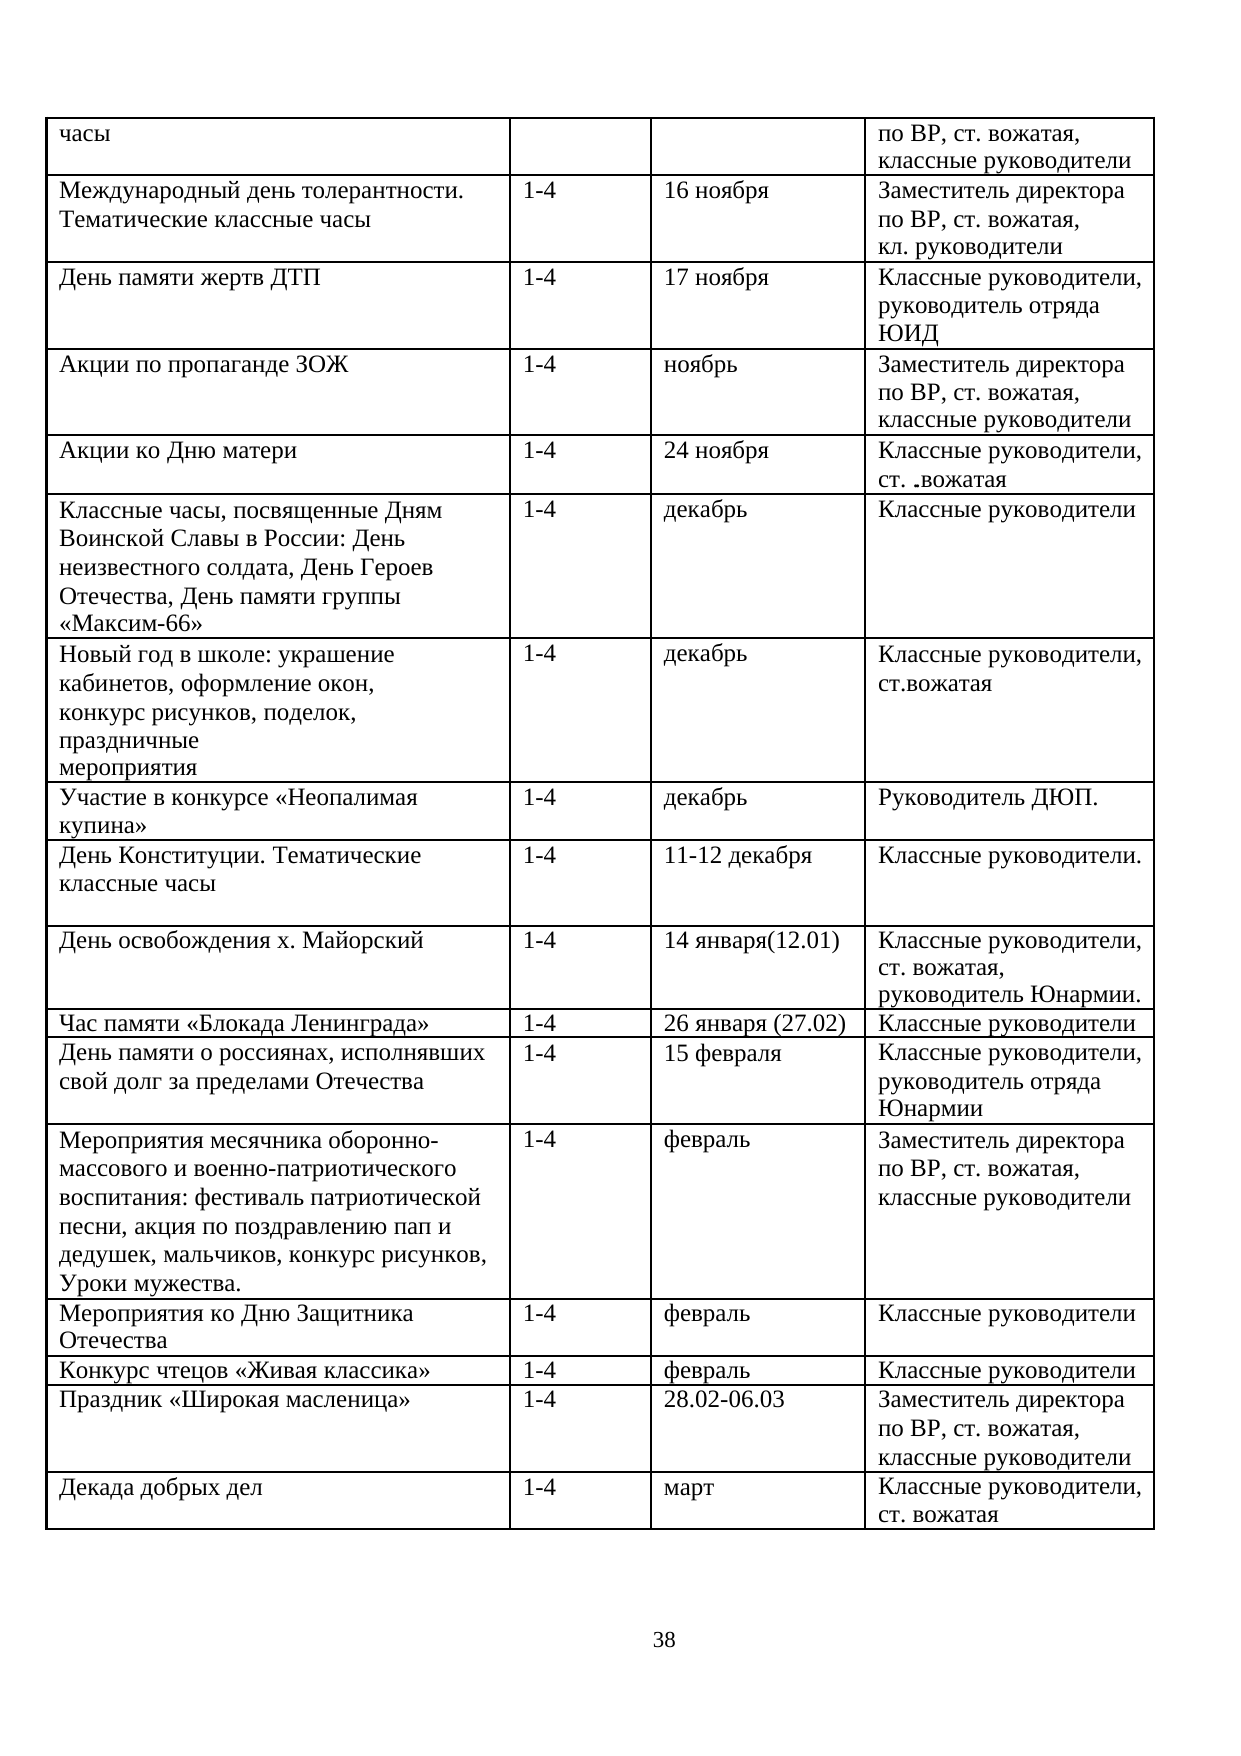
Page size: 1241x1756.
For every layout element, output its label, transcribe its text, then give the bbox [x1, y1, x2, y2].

table_cell Классные руководители. [866, 841, 1153, 925]
table_cell 1-4 [511, 783, 650, 839]
table_cell декабрь [652, 639, 864, 781]
table_cell Классные руководители [866, 1357, 1153, 1383]
table_cell 1-4 [511, 1038, 650, 1123]
table_cell Заместитель директора по ВР, ст. вожатая, кл. руководители [866, 176, 1153, 261]
table_cell 1-4 [511, 927, 650, 1008]
table_cell Час памяти «Блокада Ленинграда» [48, 1010, 509, 1036]
table_cell 1-4 [511, 176, 650, 261]
table_cell День памяти жертв ДТП [48, 263, 509, 348]
table_cell Мероприятия месячника оборонно- массового и военно-патриотического воспитания: фестиваль патриотической песни, акция по поздравлению пап и дедушек, мальчиков, конкурс рисунков, Уроки мужества. [48, 1125, 509, 1298]
table_header часы [48, 119, 509, 174]
table_cell 1-4 [511, 639, 650, 781]
table_cell Декада добрых дел [48, 1473, 509, 1528]
table_cell 1-4 [511, 1473, 650, 1528]
table_header по ВР, ст. вожатая, классные руководители [866, 119, 1153, 174]
table_cell февраль [652, 1357, 864, 1383]
table_cell 1-4 [511, 1386, 650, 1471]
table_cell 14 января(12.01) [652, 927, 864, 1008]
table_cell март [652, 1473, 864, 1528]
table_cell февраль [652, 1300, 864, 1354]
table_cell Участие в конкурсе «Неопалимая купина» [48, 783, 509, 839]
table_cell 1-4 [511, 1010, 650, 1036]
table_cell Классные руководители, ст. вожатая, руководитель Юнармии. [866, 927, 1153, 1008]
table_cell 1-4 [511, 350, 650, 433]
table_cell Классные руководители, ст. ..вожатая [866, 436, 1153, 493]
table_cell 17 ноября [652, 263, 864, 348]
table_cell Классные руководители [866, 495, 1153, 637]
table_cell 1-4 [511, 1125, 650, 1298]
table_header [511, 119, 650, 174]
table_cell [866, 1473, 1153, 1528]
table_cell 1-4 [511, 841, 650, 925]
table_cell Классные руководители [866, 1300, 1153, 1354]
table_cell 1-4 [511, 436, 650, 493]
table_cell 1-4 [511, 1300, 650, 1354]
table_cell Новый год в школе: украшение кабинетов, оформление окон, конкурс рисунков, поделок, праздничные мероприятия [48, 639, 509, 781]
table_cell 16 ноября [652, 176, 864, 261]
table_cell Классные руководители, руководитель отряда Юнармии [866, 1038, 1153, 1123]
table_cell 1-4 [511, 1357, 650, 1383]
table_cell Классные руководители [866, 1010, 1153, 1036]
table_cell Акции ко Дню матери [48, 436, 509, 493]
table_cell февраль [652, 1125, 864, 1298]
table_cell Конкурс чтецов «Живая классика» [48, 1357, 509, 1383]
table_cell Заместитель директора по ВР, ст. вожатая, классные руководители [866, 1125, 1153, 1298]
table_cell 1-4 [511, 495, 650, 637]
table_cell декабрь [652, 783, 864, 839]
table_cell 26 января (27.02) [652, 1010, 864, 1036]
table_cell ноябрь [652, 350, 864, 433]
table_cell Руководитель ДЮП. [866, 783, 1153, 839]
table_cell День памяти о россиянах, исполнявших свой долг за пределами Отечества [48, 1038, 509, 1123]
table_cell Заместитель директора по ВР, ст. вожатая, классные руководители [866, 1386, 1153, 1471]
table_cell 24 ноября [652, 436, 864, 493]
table_cell Классные руководители, руководитель отряда ЮИД [866, 263, 1153, 348]
table_cell Классные руководители, ст.вожатая [866, 639, 1153, 781]
table_cell Праздник «Широкая масленица» [48, 1386, 509, 1471]
table_cell 28.02-06.03 [652, 1386, 864, 1471]
table_cell Заместитель директора по ВР, ст. вожатая, классные руководители [866, 350, 1153, 433]
table_cell Международный день толерантности. Тематические классные часы [48, 176, 509, 261]
table_cell 11-12 декабря [652, 841, 864, 925]
table_cell 15 февраля [652, 1038, 864, 1123]
table_cell День Конституции. Тематические классные часы [48, 841, 509, 925]
table_cell Классные часы, посвященные Дням Воинской Славы в России: День неизвестного солдата, День Героев Отечества, День памяти группы «Максим-66» [48, 495, 509, 637]
table_cell День освобождения х. Майорский [48, 927, 509, 1008]
table_cell декабрь [652, 495, 864, 637]
table_cell 1-4 [511, 263, 650, 348]
table_cell Акции по пропаганде ЗОЖ [48, 350, 509, 433]
table_header [652, 119, 864, 174]
table_cell Мероприятия ко Дню Защитника Отечества [48, 1300, 509, 1354]
